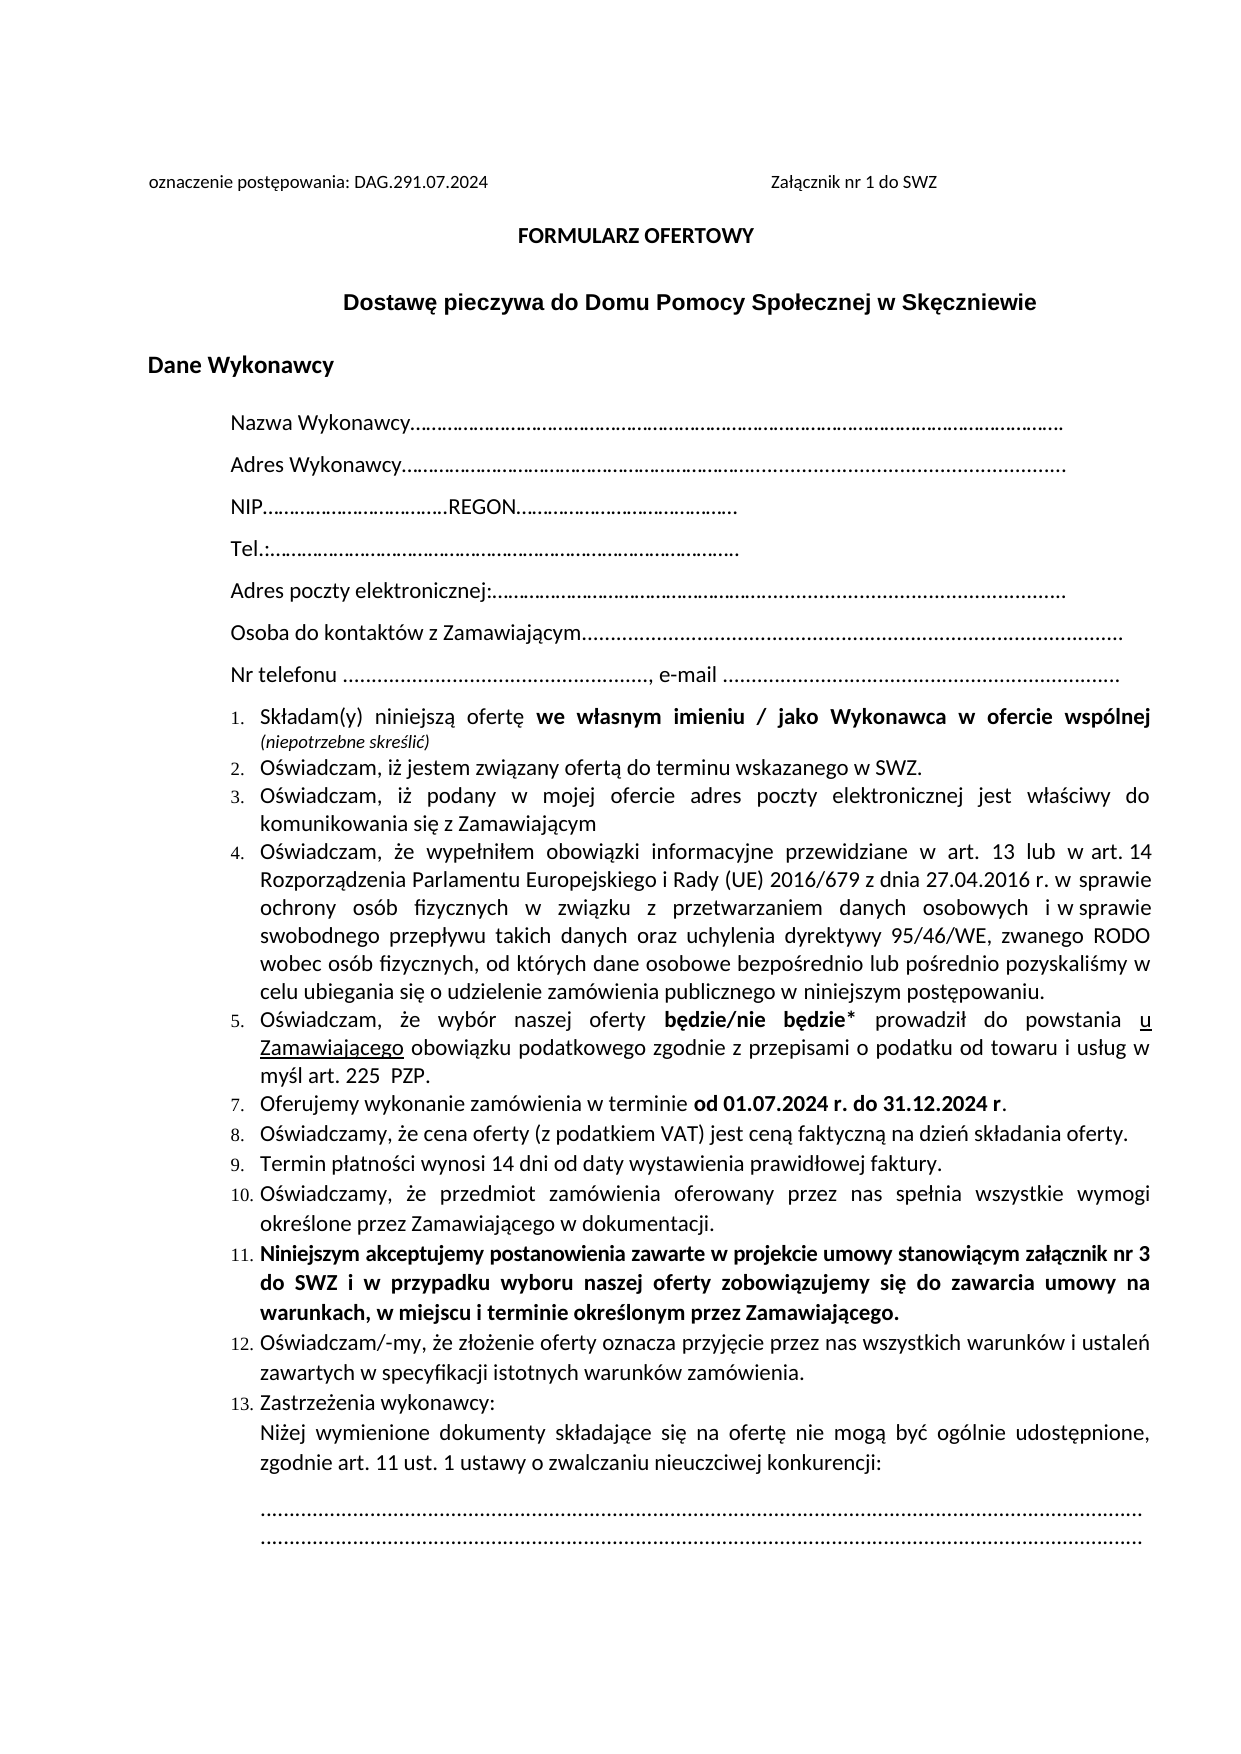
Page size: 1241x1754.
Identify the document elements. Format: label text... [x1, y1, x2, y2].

list Oświadczam, że wypełniłem obowiązki informacyjne przewidziane w art. 13 lub w art. 14 Rozporządzenia Parlamentu Europejskiego i Rady (UE) 2016/679 z dnia 27.04.2016 r. w sprawie ochrony osób fizycznych w związku z przetwarzaniem danych osobowych i w sprawie swobodnego przepływu takich danych oraz uchylenia dyrektywy 95/46/WE, zwanego RODO wobec osób fizycznych, od których dane osobowe bezpośrednio lub pośrednio pozyskaliśmy w celu ubiegania się o udzielenie zamówienia publicznego w niniejszym postępowaniu. [230, 837, 1152, 1005]
text Dane Wykonawcy [148, 349, 1152, 380]
list Niżej wymienione dokumenty składające się na ofertę nie mogą być ogólnie udostępnione, zgodnie art. 11 ust. 1 ustawy o zwalczaniu nieuczciwej konkurencji: [260, 1418, 1152, 1476]
text Adres poczty elektronicznej:……………………………………………..................................................... [230, 576, 1128, 604]
list Oświadczam/-my, że złożenie oferty oznacza przyjęcie przez nas wszystkich warunków i ustaleń zawartych w specyfikacji istotnych warunków zamówienia. [230, 1328, 1152, 1386]
list Oświadczamy, że przedmiot zamówienia oferowany przez nas spełnia wszystkie wymogi określone przez Zamawiającego w dokumentacji. [230, 1179, 1152, 1237]
text oznaczenie postępowania: DAG.291.07.2024 Załącznik nr 1 do SWZ [149, 171, 1123, 193]
list Oświadczamy, że cena oferty (z podatkiem VAT) jest ceną faktyczną na dzień składania oferty. [230, 1119, 1152, 1147]
list Oświadczam, iż podany w mojej ofercie adres poczty elektronicznej jest właściwy do komunikowania się z Zamawiającym [230, 781, 1152, 837]
text FORMULARZ OFERTOWY [148, 222, 1124, 249]
text Tel.:…………………………………………………………………………….. [230, 534, 1128, 562]
list Termin płatności wynosi 14 dni od daty wystawienia prawidłowej faktury. [230, 1149, 1152, 1177]
list Oświadczam, iż jestem związany ofertą do terminu wskazanego w SWZ. [230, 753, 1152, 781]
list Składam(y) niniejszą ofertę we własnym imieniu / jako Wykonawca w ofercie wspólnej (niepotrzebne skreślić) [230, 702, 1152, 753]
list Zastrzeżenia wykonawcy: [230, 1388, 1152, 1416]
text ......................................................................................................................................................... [186, 1522, 1152, 1551]
text Adres Wykonawcy…………………………………………………………....................................................... [230, 450, 1128, 478]
list Oferujemy wykonanie zamówienia w terminie od 01.07.2024 r. do 31.12.2024 r. [230, 1089, 1152, 1117]
text Nr telefonu ....................................................., e-mail ..................................................................... [230, 660, 1128, 688]
text Osoba do kontaktów z Zamawiającym.............................................................................................. [230, 618, 1128, 646]
text Dostawę pieczywa do Domu Pomocy Społecznej w Skęczniewie [229, 289, 1151, 316]
text ......................................................................................................................................................... [186, 1494, 1152, 1522]
text Nazwa Wykonawcy……………………………………………………………………………………………………………. [230, 408, 1128, 436]
list Oświadczam, że wybór naszej oferty będzie/nie będzie* prowadził do powstania u Zamawiającego obowiązku podatkowego zgodnie z przepisami o podatku od towaru i usług w myśl art. 225 PZP. [230, 1005, 1152, 1089]
text NIP……………………………..REGON…………………………………… [230, 492, 1128, 520]
list Niniejszym akceptujemy postanowienia zawarte w projekcie umowy stanowiącym załącznik nr 3 do SWZ i w przypadku wyboru naszej oferty zobowiązujemy się do zawarcia umowy na warunkach, w miejscu i terminie określonym przez Zamawiającego. [230, 1239, 1152, 1326]
